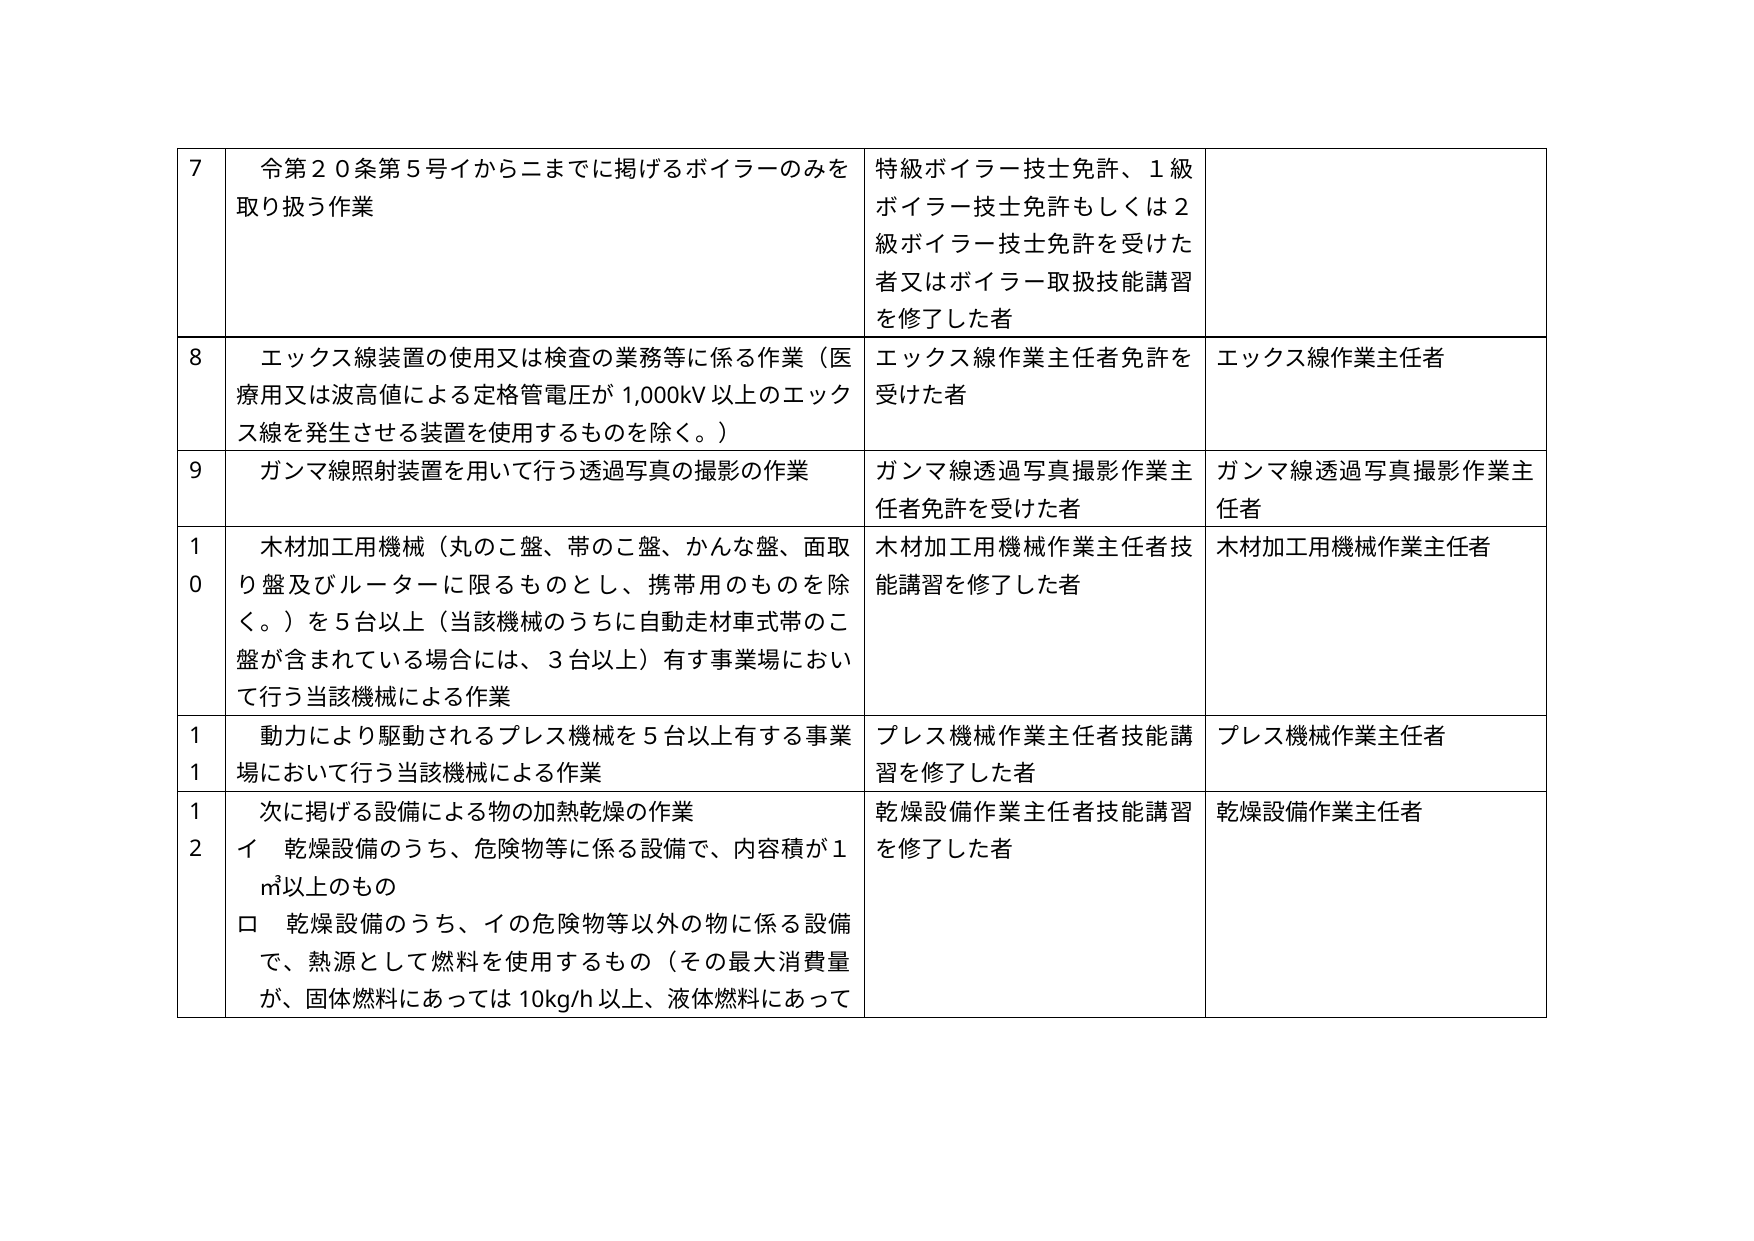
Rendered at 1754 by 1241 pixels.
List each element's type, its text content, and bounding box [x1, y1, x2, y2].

table_cell プレス機械作業主任者技能講習を修了した者 [865, 716, 1205, 791]
table_cell 7 [178, 149, 225, 336]
table_cell 令第２０条第５号イからニまでに掲げるボイラーのみを取り扱う作業 [226, 149, 864, 336]
table_cell ガンマ線透過写真撮影作業主任者免許を受けた者 [865, 451, 1205, 526]
table_cell ガンマ線透過写真撮影作業主任者 [1206, 451, 1546, 526]
table_cell ガンマ線照射装置を用いて行う透過写真の撮影の作業 [226, 451, 864, 526]
table_cell 木材加工用機械作業主任者技能講習を修了した者 [865, 527, 1205, 714]
table_cell エックス線作業主任者 [1206, 338, 1546, 450]
table_cell 特級ボイラー技士免許、１級ボイラー技士免許もしくは２級ボイラー技士免許を受けた者又はボイラー取扱技能講習を修了した者 [865, 149, 1205, 336]
table_cell エックス線作業主任者免許を受けた者 [865, 338, 1205, 450]
table_cell 10 [178, 527, 225, 714]
table_cell 11 [178, 716, 225, 791]
table_cell 乾燥設備作業主任者 [1206, 792, 1546, 1017]
table_cell 8 [178, 338, 225, 450]
table_cell 乾燥設備作業主任者技能講習を修了した者 [865, 792, 1205, 1017]
table_cell 12 [178, 792, 225, 1017]
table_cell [226, 792, 864, 1017]
table_cell プレス機械作業主任者 [1206, 716, 1546, 791]
table_cell 9 [178, 451, 225, 526]
table_cell 木材加工用機械（丸のこ盤、帯のこ盤、かんな盤、面取り盤及びルーターに限るものとし、携帯用のものを除く。）を５台以上（当該機械のうちに自動走材車式帯のこ盤が含まれている場合には、３台以上）有す事業場において行う当該機械による作業 [226, 527, 864, 714]
table_cell エックス線装置の使用又は検査の業務等に係る作業（医療用又は波高値による定格管電圧が1,000kV以上のエックス線を発生させる装置を使用するものを除く。） [226, 338, 864, 450]
table_cell 動力により駆動されるプレス機械を５台以上有する事業場において行う当該機械による作業 [226, 716, 864, 791]
table_cell 木材加工用機械作業主任者 [1206, 527, 1546, 714]
